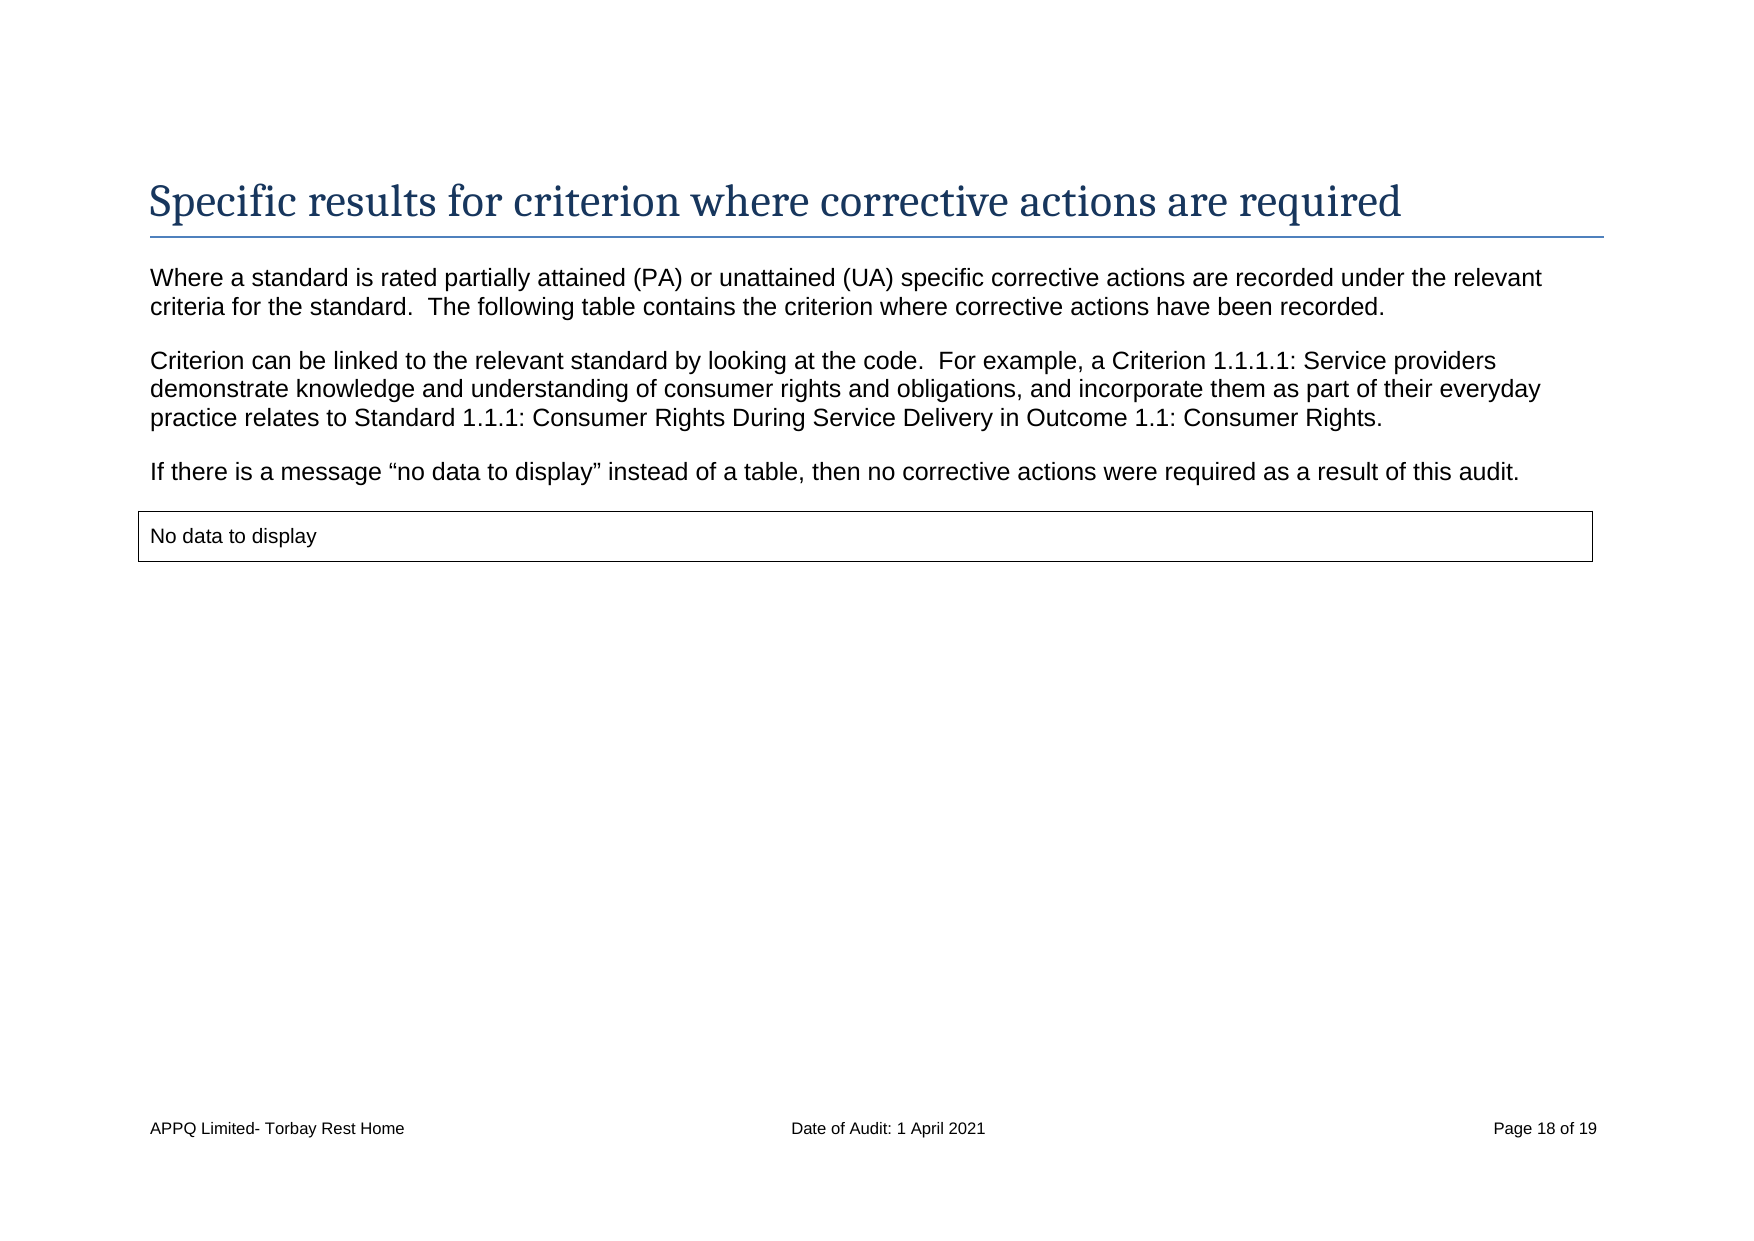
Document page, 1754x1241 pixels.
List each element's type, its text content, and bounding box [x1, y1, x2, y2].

text If there is a message “no data to display” instead of a table, then no corrective actions were required as a result of this audit. [150, 457, 1604, 486]
table_header No data to display [139, 512, 1592, 561]
text Criterion can be linked to the relevant standard by looking at the code. For example, a Criterion 1.1.1.1: Service providers demonstrate knowledge and understanding of consumer rights and obligations, and incorporate them as part of their everyday practice relates to Standard 1.1.1: Consumer Rights During Service Delivery in Outcome 1.1: Consumer Rights. [150, 346, 1604, 432]
text Where a standard is rated partially attained (PA) or unattained (UA) specific corrective actions are recorded under the relevant criteria for the standard. The following table contains the criterion where corrective actions have been recorded. [150, 263, 1604, 321]
subtitle Specific results for criterion where corrective actions are required [150, 175, 1604, 236]
